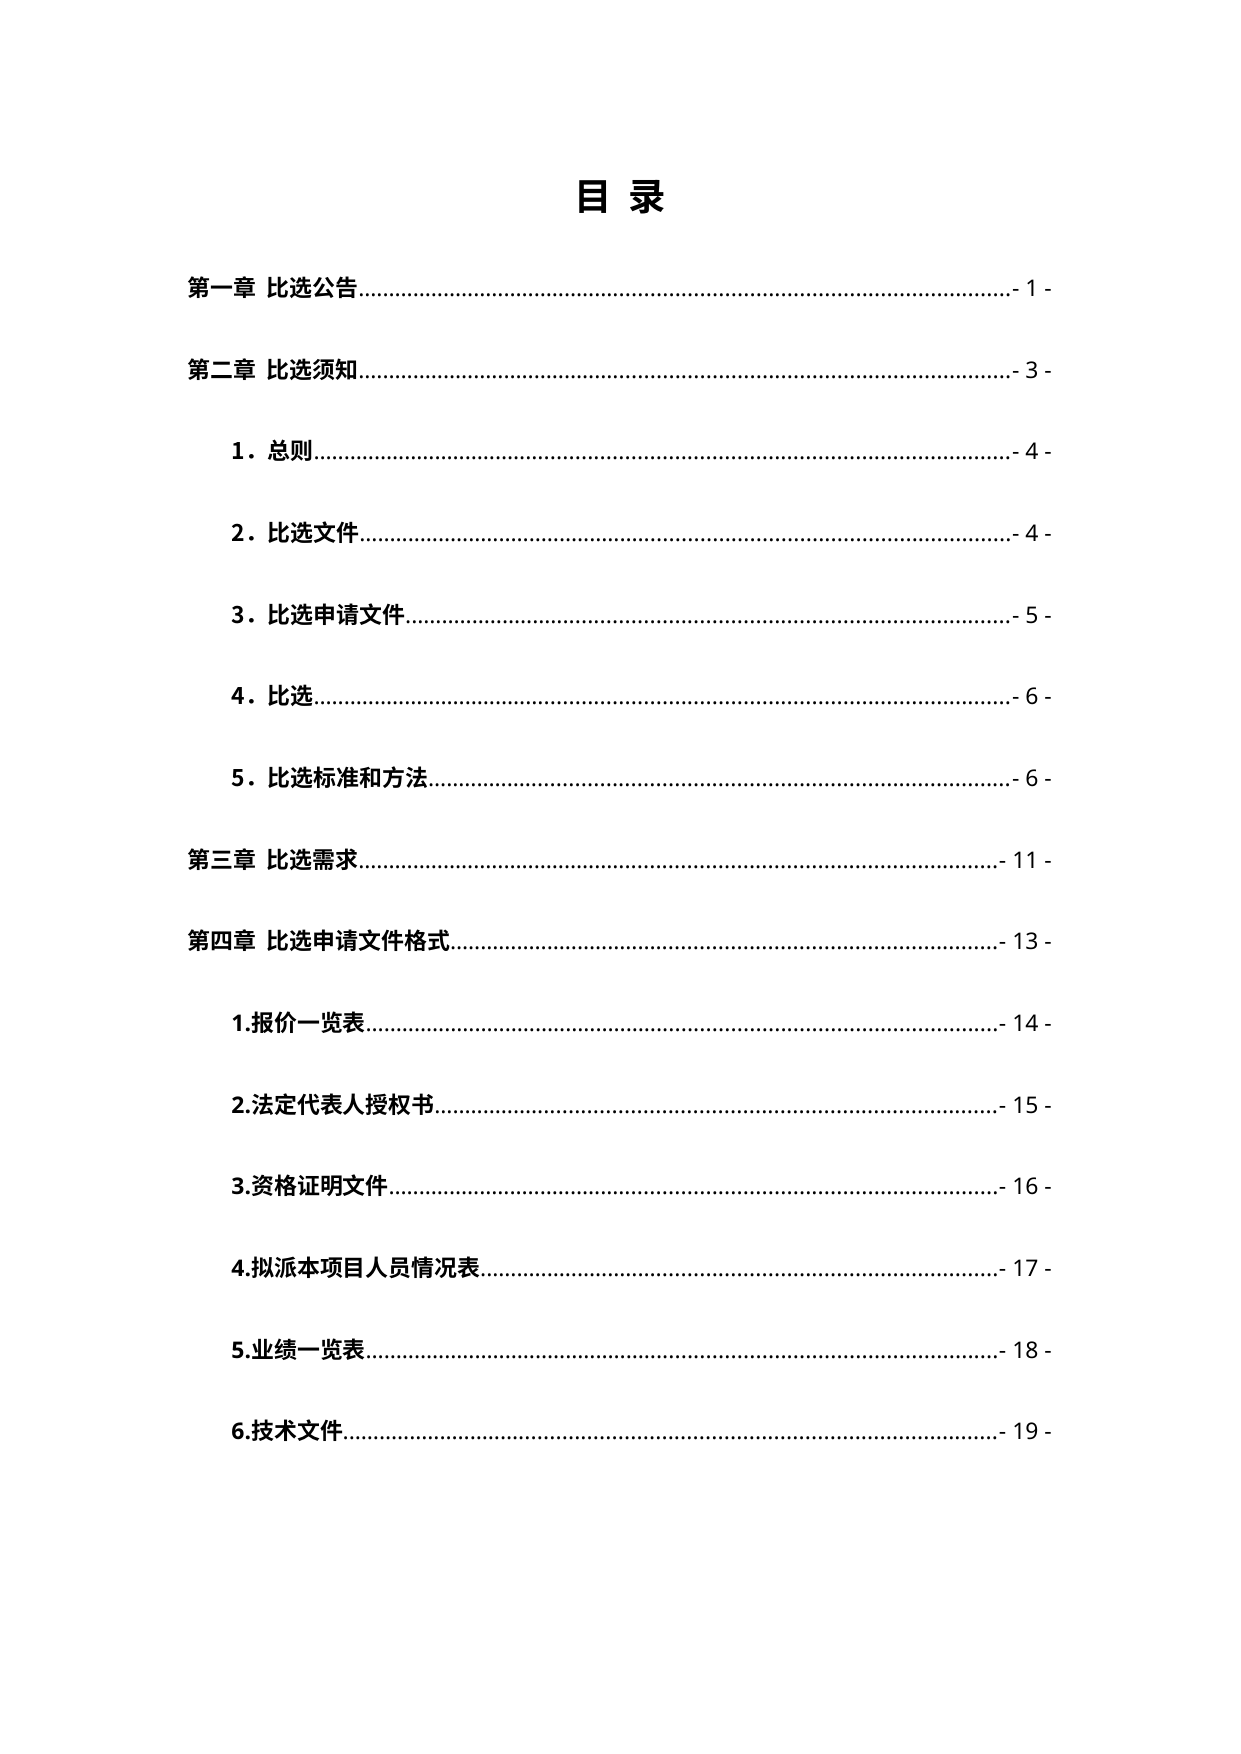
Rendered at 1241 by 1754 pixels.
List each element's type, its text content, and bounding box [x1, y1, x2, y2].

text 4.拟派本项目人员情况表 - 17 - [231, 1234, 1053, 1299]
text 3.资格证明文件 - 16 - [231, 1152, 1053, 1217]
text 目 录 [187, 162, 1053, 227]
text 4．比选 - 6 - [231, 662, 1053, 727]
text 3．比选申请文件 - 5 - [231, 581, 1053, 646]
text 2．比选文件 - 4 - [231, 499, 1053, 564]
text 第四章 比选申请文件格式 - 13 - [187, 907, 1053, 972]
text 5．比选标准和方法 - 6 - [231, 744, 1053, 809]
text 1.报价一览表 - 14 - [231, 989, 1053, 1054]
text 5.业绩一览表 - 18 - [231, 1316, 1053, 1381]
text 1．总则 - 4 - [231, 417, 1053, 482]
text 第二章 比选须知 - 3 - [187, 336, 1053, 401]
text 第一章 比选公告 - 1 - [187, 254, 1053, 319]
text 2.法定代表人授权书 - 15 - [231, 1071, 1053, 1136]
text 第三章 比选需求 - 11 - [187, 826, 1053, 891]
text 6.技术文件 - 19 - [231, 1397, 1053, 1462]
